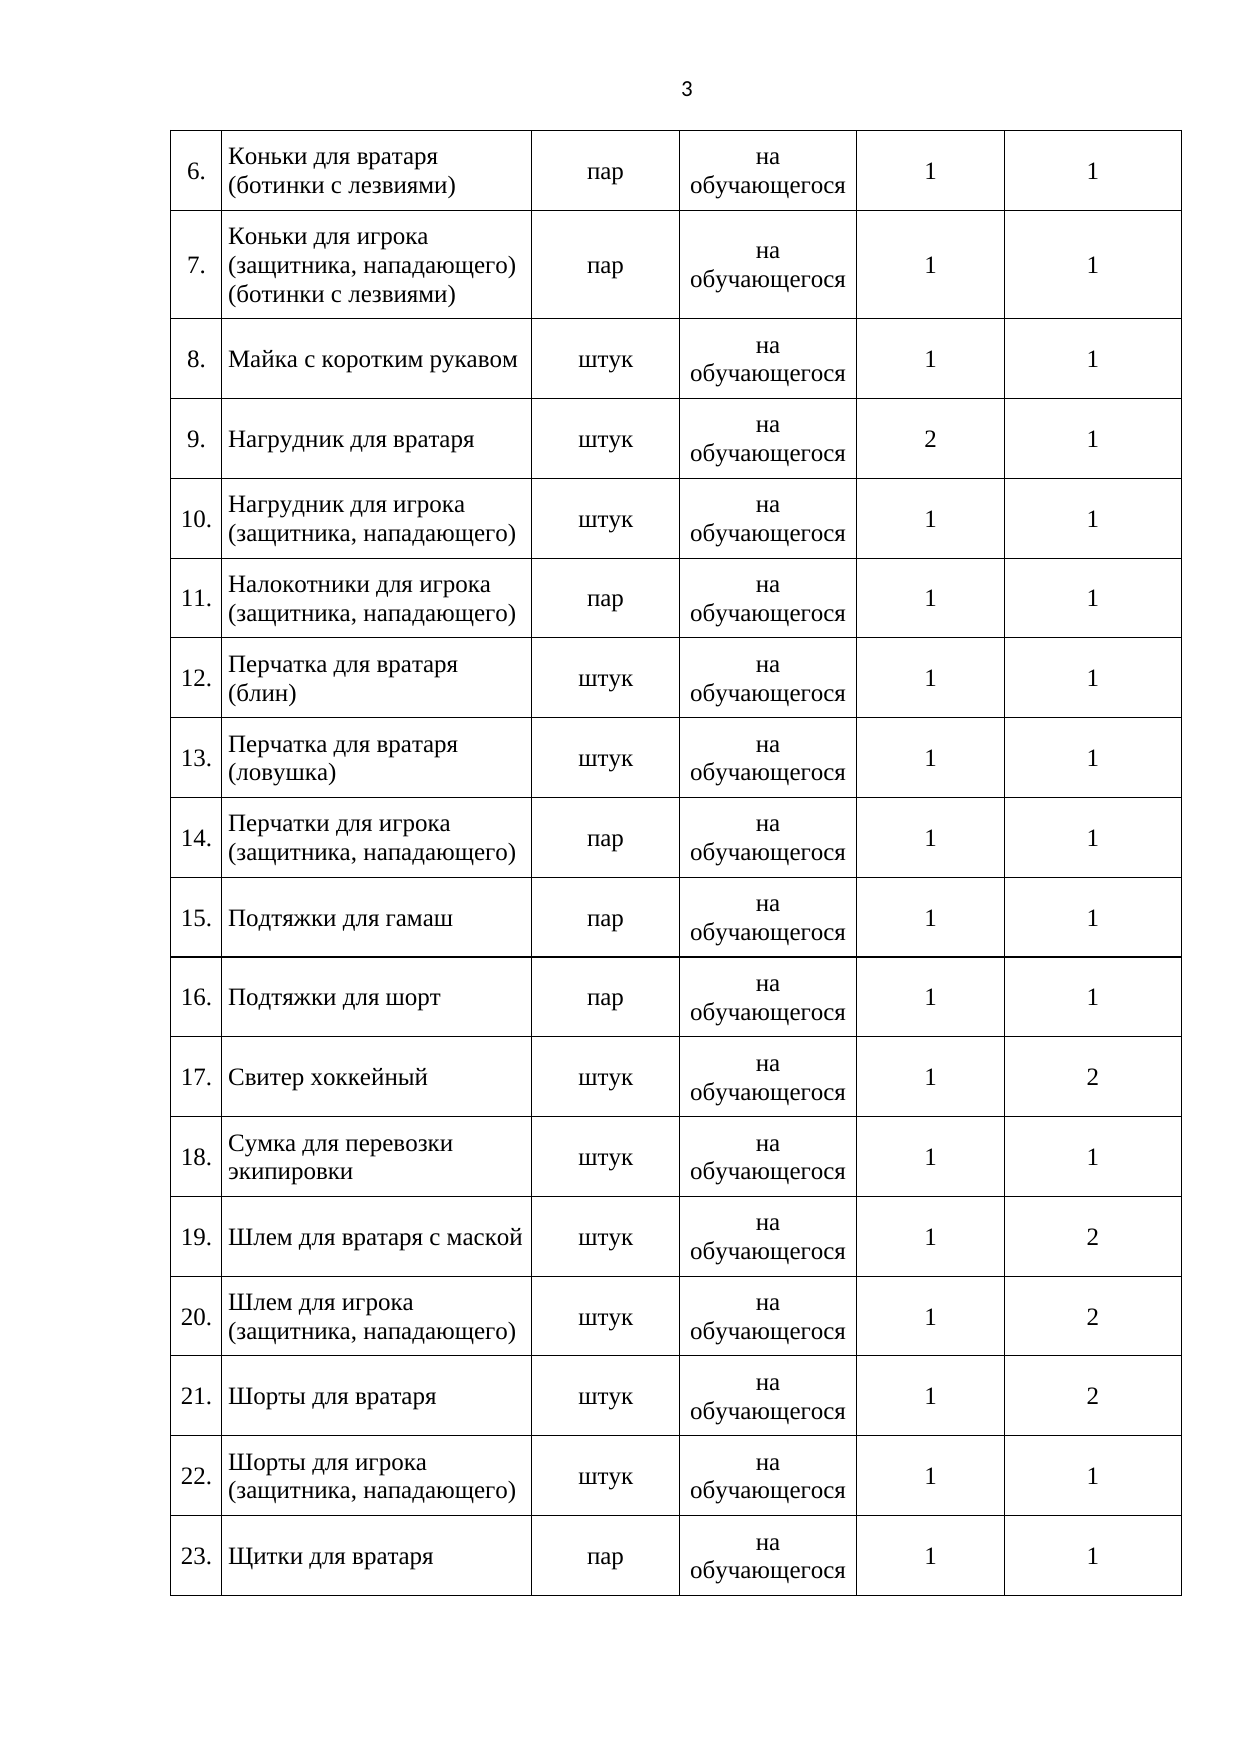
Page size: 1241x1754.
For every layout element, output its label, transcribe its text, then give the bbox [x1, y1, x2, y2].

table_cell Шлем для вратаря с маской [222, 1197, 531, 1276]
table_cell Свитер хоккейный [222, 1037, 531, 1116]
table_cell 2 [1005, 1197, 1181, 1276]
table_cell 1 [1005, 878, 1181, 956]
table_cell 1 [1005, 399, 1181, 478]
table_cell штук [532, 1117, 679, 1196]
table_cell 19. [171, 1197, 221, 1276]
table_cell на обучающегося [680, 1037, 856, 1116]
table_cell Коньки для игрока (защитника, нападающего) (ботинки с лезвиями) [222, 211, 531, 318]
table_cell пар [532, 131, 679, 209]
table_cell 1 [1005, 1436, 1181, 1515]
table_cell Перчатка для вратаря (ловушка) [222, 718, 531, 797]
table_cell на обучающегося [680, 718, 856, 797]
table_cell пар [532, 559, 679, 637]
table_cell 11. [171, 559, 221, 637]
table_cell 12. [171, 638, 221, 717]
table_cell 2 [1005, 1277, 1181, 1355]
table_cell 16. [171, 958, 221, 1036]
table_cell на обучающегося [680, 131, 856, 209]
table_cell штук [532, 638, 679, 717]
table_cell штук [532, 1197, 679, 1276]
table_cell Подтяжки для гамаш [222, 878, 531, 956]
table_cell Перчатка для вратаря (блин) [222, 638, 531, 717]
table_cell на обучающегося [680, 958, 856, 1036]
table_cell на обучающегося [680, 559, 856, 637]
table_cell Щитки для вратаря [222, 1516, 531, 1595]
table_cell пар [532, 878, 679, 956]
table_cell на обучающегося [680, 1117, 856, 1196]
table_cell 1 [857, 1436, 1004, 1515]
table_cell 1 [1005, 1516, 1181, 1595]
table_cell 1 [1005, 638, 1181, 717]
table_cell 1 [1005, 1117, 1181, 1196]
table_cell Налокотники для игрока (защитника, нападающего) [222, 559, 531, 637]
table_cell 2 [1005, 1356, 1181, 1435]
table_cell 1 [857, 211, 1004, 318]
table_cell на обучающегося [680, 638, 856, 717]
table_cell пар [532, 958, 679, 1036]
table_cell штук [532, 1436, 679, 1515]
table_cell 1 [1005, 798, 1181, 877]
table_cell 1 [857, 638, 1004, 717]
table_cell на обучающегося [680, 319, 856, 398]
table_cell 1 [1005, 958, 1181, 1036]
table_cell на обучающегося [680, 798, 856, 877]
table_cell 13. [171, 718, 221, 797]
table_cell 1 [1005, 718, 1181, 797]
table_cell на обучающегося [680, 1516, 856, 1595]
table_cell 1 [857, 718, 1004, 797]
table_cell 1 [1005, 479, 1181, 557]
table_cell штук [532, 1277, 679, 1355]
table_cell 17. [171, 1037, 221, 1116]
table_cell 1 [857, 479, 1004, 557]
table_cell на обучающегося [680, 1436, 856, 1515]
table_cell штук [532, 479, 679, 557]
table_cell Шлем для игрока (защитника, нападающего) [222, 1277, 531, 1355]
table_cell 6. [171, 131, 221, 209]
table_cell 2 [1005, 1037, 1181, 1116]
table_cell 1 [857, 878, 1004, 956]
table_cell 1 [1005, 211, 1181, 318]
table_cell Шорты для вратаря [222, 1356, 531, 1435]
table_cell 7. [171, 211, 221, 318]
table_cell штук [532, 1037, 679, 1116]
table_cell Сумка для перевозки экипировки [222, 1117, 531, 1196]
table_cell 1 [857, 958, 1004, 1036]
table_cell Нагрудник для игрока (защитника, нападающего) [222, 479, 531, 557]
table_cell штук [532, 1356, 679, 1435]
table_cell Подтяжки для шорт [222, 958, 531, 1036]
table_cell пар [532, 1516, 679, 1595]
table_cell Майка с коротким рукавом [222, 319, 531, 398]
table_cell 1 [1005, 559, 1181, 637]
table_cell штук [532, 718, 679, 797]
table_cell 10. [171, 479, 221, 557]
table_cell пар [532, 798, 679, 877]
table_cell 1 [857, 1277, 1004, 1355]
table_cell 1 [857, 1197, 1004, 1276]
table_cell штук [532, 399, 679, 478]
table_cell на обучающегося [680, 1197, 856, 1276]
table_cell на обучающегося [680, 1356, 856, 1435]
table_cell 1 [857, 1117, 1004, 1196]
table_cell Нагрудник для вратаря [222, 399, 531, 478]
table_cell пар [532, 211, 679, 318]
table_cell штук [532, 319, 679, 398]
table_cell 1 [1005, 131, 1181, 209]
table_cell 1 [857, 131, 1004, 209]
table_cell на обучающегося [680, 399, 856, 478]
table_cell на обучающегося [680, 1277, 856, 1355]
table_cell на обучающегося [680, 878, 856, 956]
table_cell 1 [857, 1356, 1004, 1435]
table_cell на обучающегося [680, 479, 856, 557]
table_cell Перчатки для игрока (защитника, нападающего) [222, 798, 531, 877]
table_cell 22. [171, 1436, 221, 1515]
table_cell Коньки для вратаря (ботинки с лезвиями) [222, 131, 531, 209]
table_cell 2 [857, 399, 1004, 478]
table_cell 1 [857, 319, 1004, 398]
table_cell 8. [171, 319, 221, 398]
table_cell 1 [1005, 319, 1181, 398]
table_cell 21. [171, 1356, 221, 1435]
table_cell 15. [171, 878, 221, 956]
table_cell Шорты для игрока (защитника, нападающего) [222, 1436, 531, 1515]
table_cell 1 [857, 1037, 1004, 1116]
table_cell 18. [171, 1117, 221, 1196]
table_cell на обучающегося [680, 211, 856, 318]
table_cell 1 [857, 559, 1004, 637]
table_cell 20. [171, 1277, 221, 1355]
table_cell 14. [171, 798, 221, 877]
table_cell 1 [857, 798, 1004, 877]
table_cell 1 [857, 1516, 1004, 1595]
table_cell 9. [171, 399, 221, 478]
table_cell 23. [171, 1516, 221, 1595]
